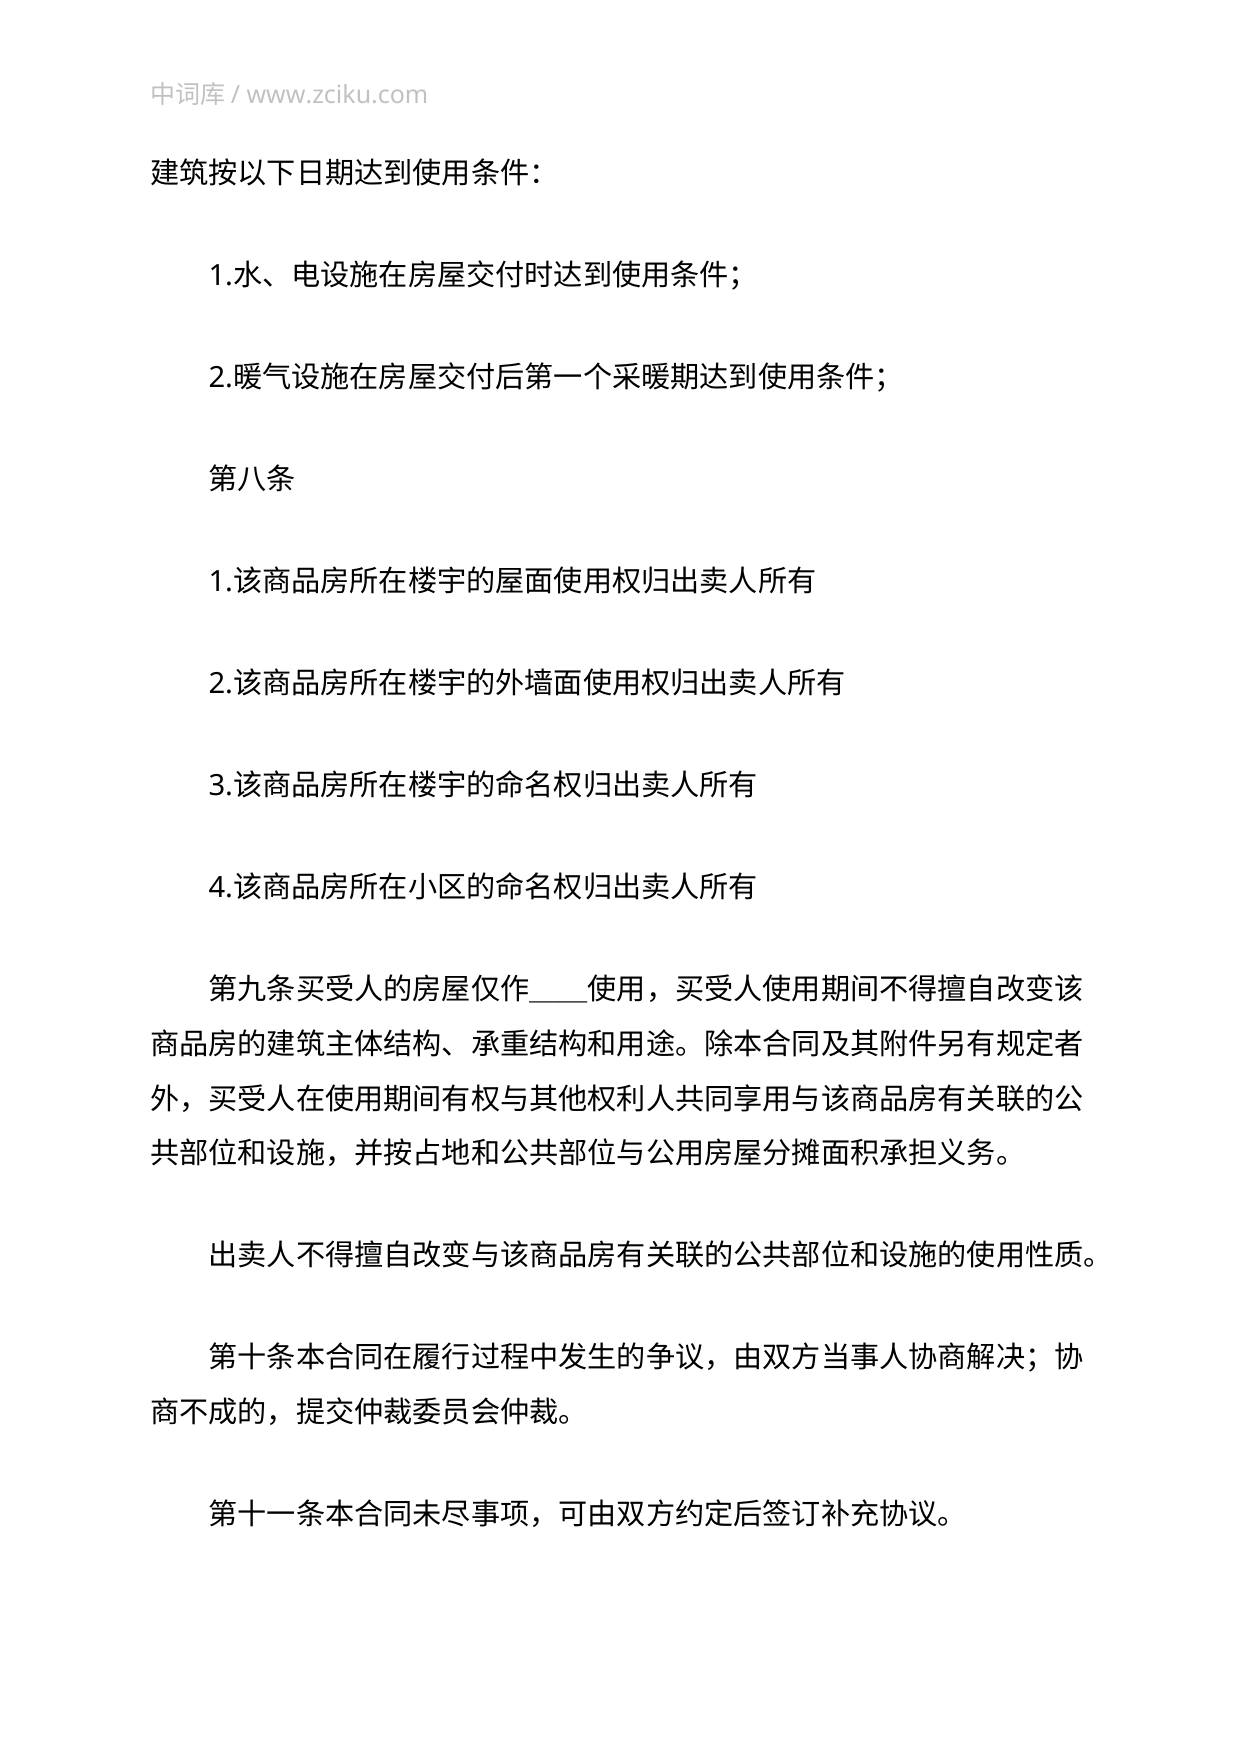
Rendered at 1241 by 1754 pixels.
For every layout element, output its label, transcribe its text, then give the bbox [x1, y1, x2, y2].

text 1.该商品房所在楼宇的屋面使用权归出卖人所有 [150, 557, 1090, 600]
text 第十一条本合同未尽事项，可由双方约定后签订补充协议。 [150, 1490, 1090, 1533]
text 出卖人不得擅自改变与该商品房有关联的公共部位和设施的使用性质。 [150, 1232, 1090, 1274]
text 1.水、电设施在房屋交付时达到使用条件； [150, 252, 1090, 294]
text 2.该商品房所在楼宇的外墙面使用权归出卖人所有 [150, 659, 1090, 702]
text 第十条本合同在履行过程中发生的争议，由双方当事人协商解决；协商不成的，提交仲裁委员会仲裁。 [150, 1334, 1090, 1431]
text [150, 150, 1090, 192]
text 3.该商品房所在楼宇的命名权归出卖人所有 [150, 761, 1090, 804]
text 第八条 [150, 456, 1090, 498]
text 4.该商品房所在小区的命名权归出卖人所有 [150, 863, 1090, 906]
text 第九条买受人的房屋仅作＿＿使用，买受人使用期间不得擅自改变该商品房的建筑主体结构、承重结构和用途。除本合同及其附件另有规定者外，买受人在使用期间有权与其他权利人共同享用与该商品房有关联的公共部位和设施，并按占地和公共部位与公用房屋分摊面积承担义务。 [150, 965, 1090, 1172]
text 2.暖气设施在房屋交付后第一个采暖期达到使用条件； [150, 354, 1090, 396]
